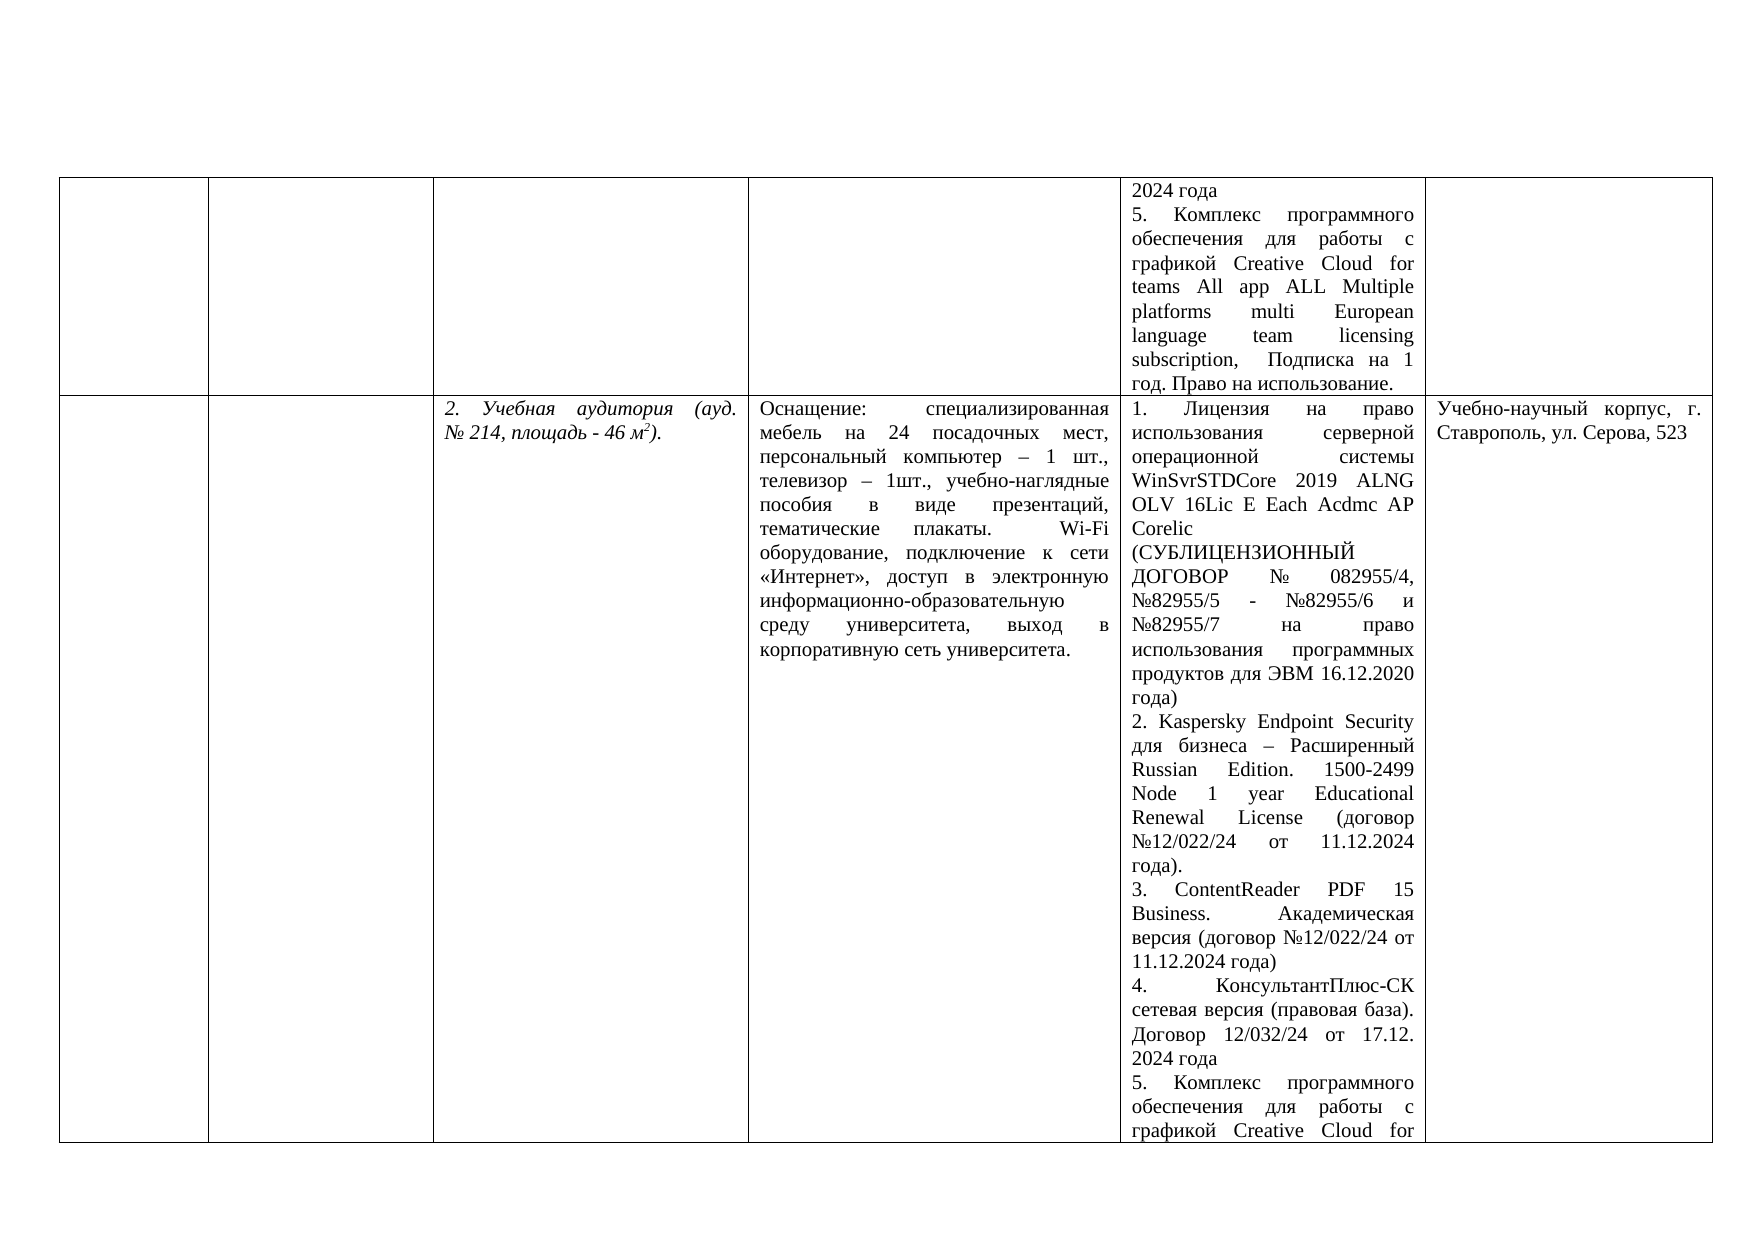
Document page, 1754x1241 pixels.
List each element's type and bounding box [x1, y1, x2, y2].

table_cell [1426, 178, 1712, 395]
table_cell [434, 396, 748, 1142]
table_cell [1121, 178, 1425, 395]
table_cell [60, 396, 208, 1142]
table_cell [1121, 396, 1425, 1142]
table_cell [749, 178, 1120, 395]
table_cell [209, 396, 433, 1142]
table_cell [60, 178, 208, 395]
table_cell [1426, 396, 1712, 1142]
table_cell [749, 396, 1120, 1142]
table_cell [209, 178, 433, 395]
table_cell [434, 178, 748, 395]
